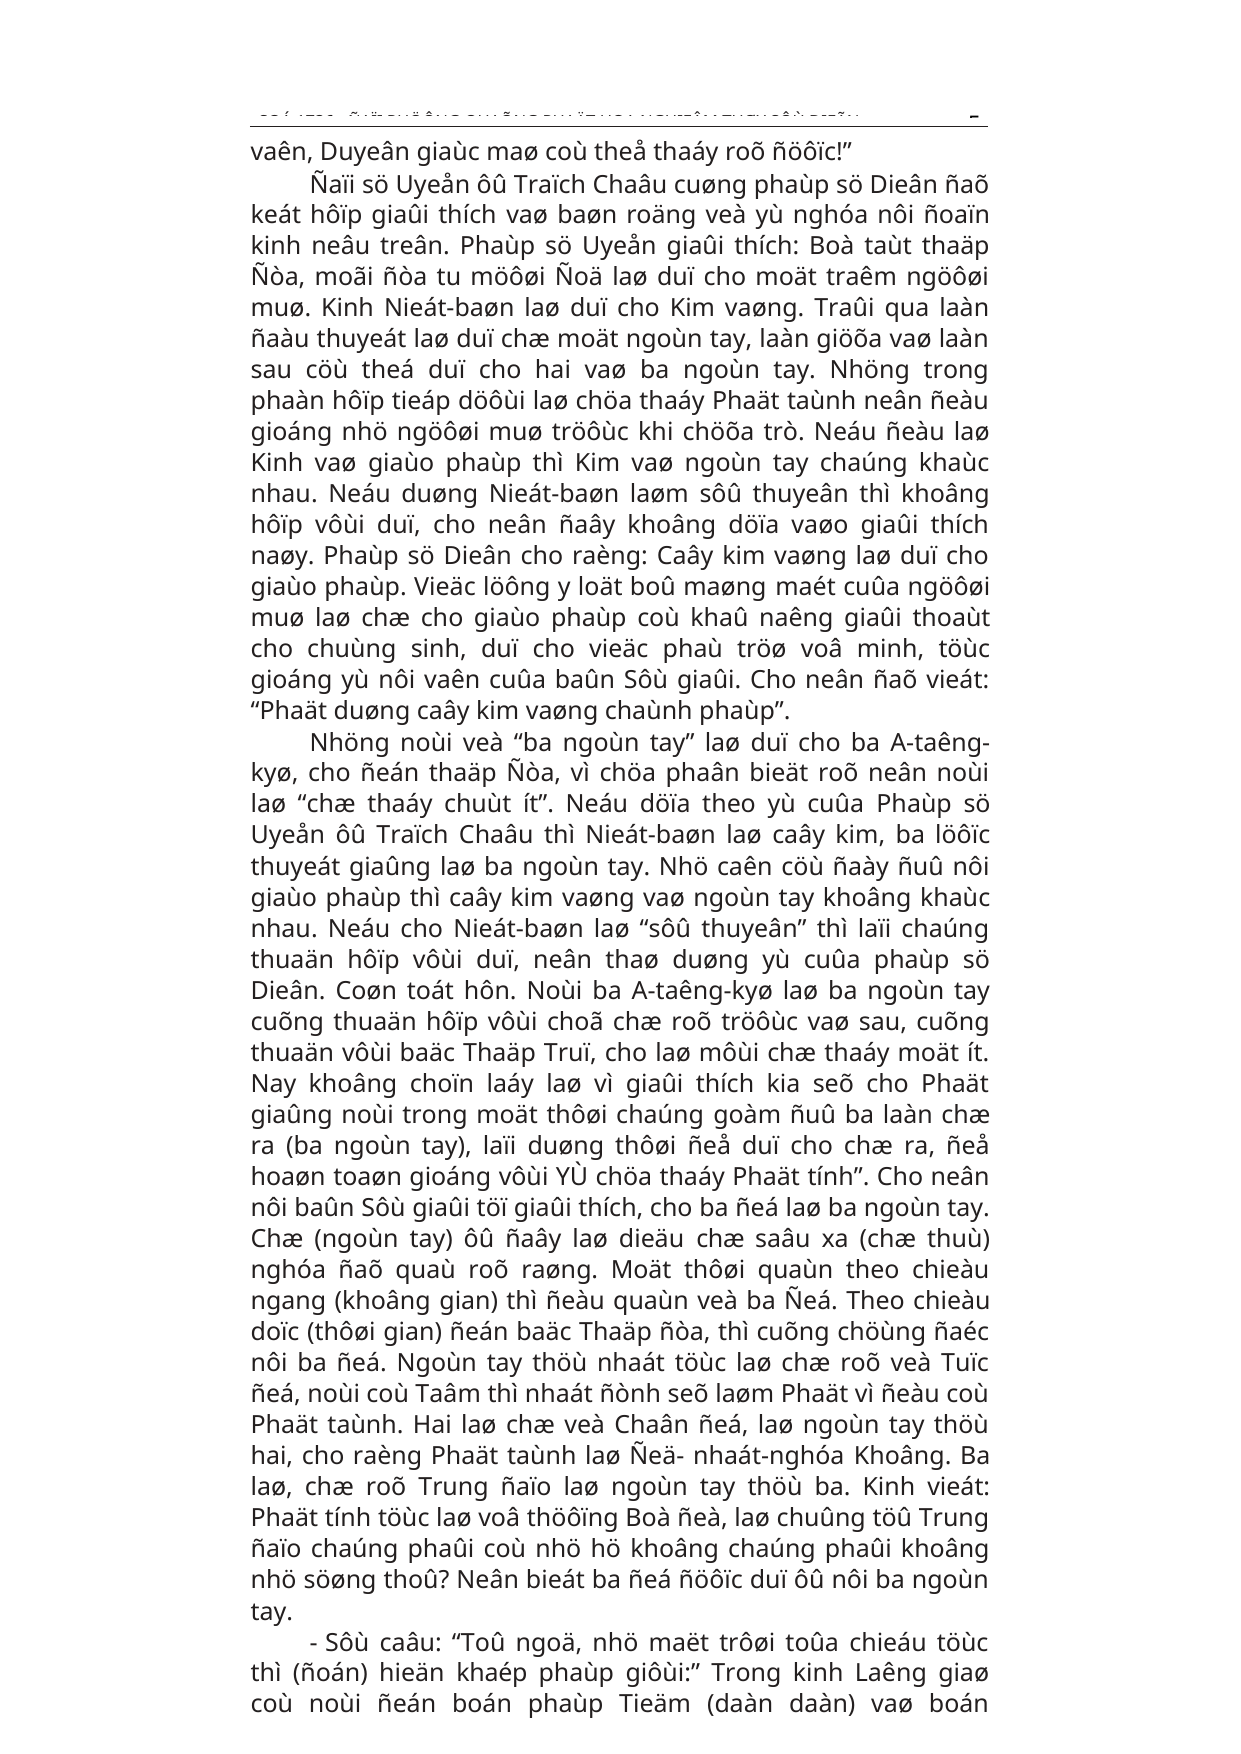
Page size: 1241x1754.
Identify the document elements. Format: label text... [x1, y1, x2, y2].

text vaên, Duyeân giaùc maø coù theå thaáy roõ ñöôïc!” [250, 134, 1065, 167]
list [250, 1627, 990, 1720]
text Ñaïi sö Uyeån ôû Traïch Chaâu cuøng phaùp sö Dieân ñaõ keát hôïp giaûi thích vaø baøn roäng veà yù nghóa nôi ñoaïn kinh neâu treân. Phaùp sö Uyeån giaûi thích: Boà taùt thaäp Ñòa, moãi ñòa tu möôøi Ñoä laø duï cho moät traêm ngöôøi muø. Kinh Nieát-baøn laø duï cho Kim vaøng. Traûi qua laàn ñaàu thuyeát laø duï chæ moät ngoùn tay, laàn giöõa vaø laàn sau cöù theá duï cho hai vaø ba ngoùn tay. Nhöng trong phaàn hôïp tieáp döôùi laø chöa thaáy Phaät taùnh neân ñeàu gioáng nhö ngöôøi muø tröôùc khi chöõa trò. Neáu ñeàu laø Kinh vaø giaùo phaùp thì Kim vaø ngoùn tay chaúng khaùc nhau. Neáu duøng Nieát-baøn laøm sôû thuyeân thì khoâng hôïp vôùi duï, cho neân ñaây khoâng döïa vaøo giaûi thích naøy. Phaùp sö Dieân cho raèng: Caây kim vaøng laø duï cho giaùo phaùp. Vieäc löông y loät boû maøng maét cuûa ngöôøi muø laø chæ cho giaùo phaùp coù khaû naêng giaûi thoaùt cho chuùng sinh, duï cho vieäc phaù tröø voâ minh, töùc gioáng yù nôi vaên cuûa baûn Sôù giaûi. Cho neân ñaõ vieát: “Phaät duøng caây kim vaøng chaùnh phaùp”. [250, 168, 990, 727]
text Nhöng noùi veà “ba ngoùn tay” laø duï cho ba A-taêng-kyø, cho ñeán thaäp Ñòa, vì chöa phaân bieät roõ neân noùi laø “chæ thaáy chuùt ít”. Neáu döïa theo yù cuûa Phaùp sö Uyeån ôû Traïch Chaâu thì Nieát-baøn laø caây kim, ba löôïc thuyeát giaûng laø ba ngoùn tay. Nhö caên cöù ñaày ñuû nôi giaùo phaùp thì caây kim vaøng vaø ngoùn tay khoâng khaùc nhau. Neáu cho Nieát-baøn laø “sôû thuyeân” thì laïi chaúng thuaän hôïp vôùi duï, neân thaø duøng yù cuûa phaùp sö Dieân. Coøn toát hôn. Noùi ba A-taêng-kyø laø ba ngoùn tay cuõng thuaän hôïp vôùi choã chæ roõ tröôùc vaø sau, cuõng thuaän vôùi baäc Thaäp Truï, cho laø môùi chæ thaáy moät ít. Nay khoâng choïn laáy laø vì giaûi thích kia seõ cho Phaät giaûng noùi trong moät thôøi chaúng goàm ñuû ba laàn chæ ra (ba ngoùn tay), laïi duøng thôøi ñeå duï cho chæ ra, ñeå hoaøn toaøn gioáng vôùi YÙ chöa thaáy Phaät tính”. Cho neân nôi baûn Sôù giaûi töï giaûi thích, cho ba ñeá laø ba ngoùn tay. Chæ (ngoùn tay) ôû ñaây laø dieäu chæ saâu xa (chæ thuù) nghóa ñaõ quaù roõ raøng. Moät thôøi quaùn theo chieàu ngang (khoâng gian) thì ñeàu quaùn veà ba Ñeá. Theo chieàu doïc (thôøi gian) ñeán baäc Thaäp ñòa, thì cuõng chöùng ñaéc nôi ba ñeá. Ngoùn tay thöù nhaát töùc laø chæ roõ veà Tuïc ñeá, noùi coù Taâm thì nhaát ñònh seõ laøm Phaät vì ñeàu coù Phaät taùnh. Hai laø chæ veà Chaân ñeá, laø ngoùn tay thöù hai, cho raèng Phaät taùnh laø Ñeä- nhaát-nghóa Khoâng. Ba laø, chæ roõ Trung ñaïo laø ngoùn tay thöù ba. Kinh vieát: Phaät tính töùc laø voâ thöôïng Boà ñeà, laø chuûng töû Trung ñaïo chaúng phaûi coù nhö hö khoâng chaúng phaûi khoâng nhö söøng thoû? Neân bieát ba ñeá ñöôïc duï ôû nôi ba ngoùn tay. [250, 727, 990, 1627]
